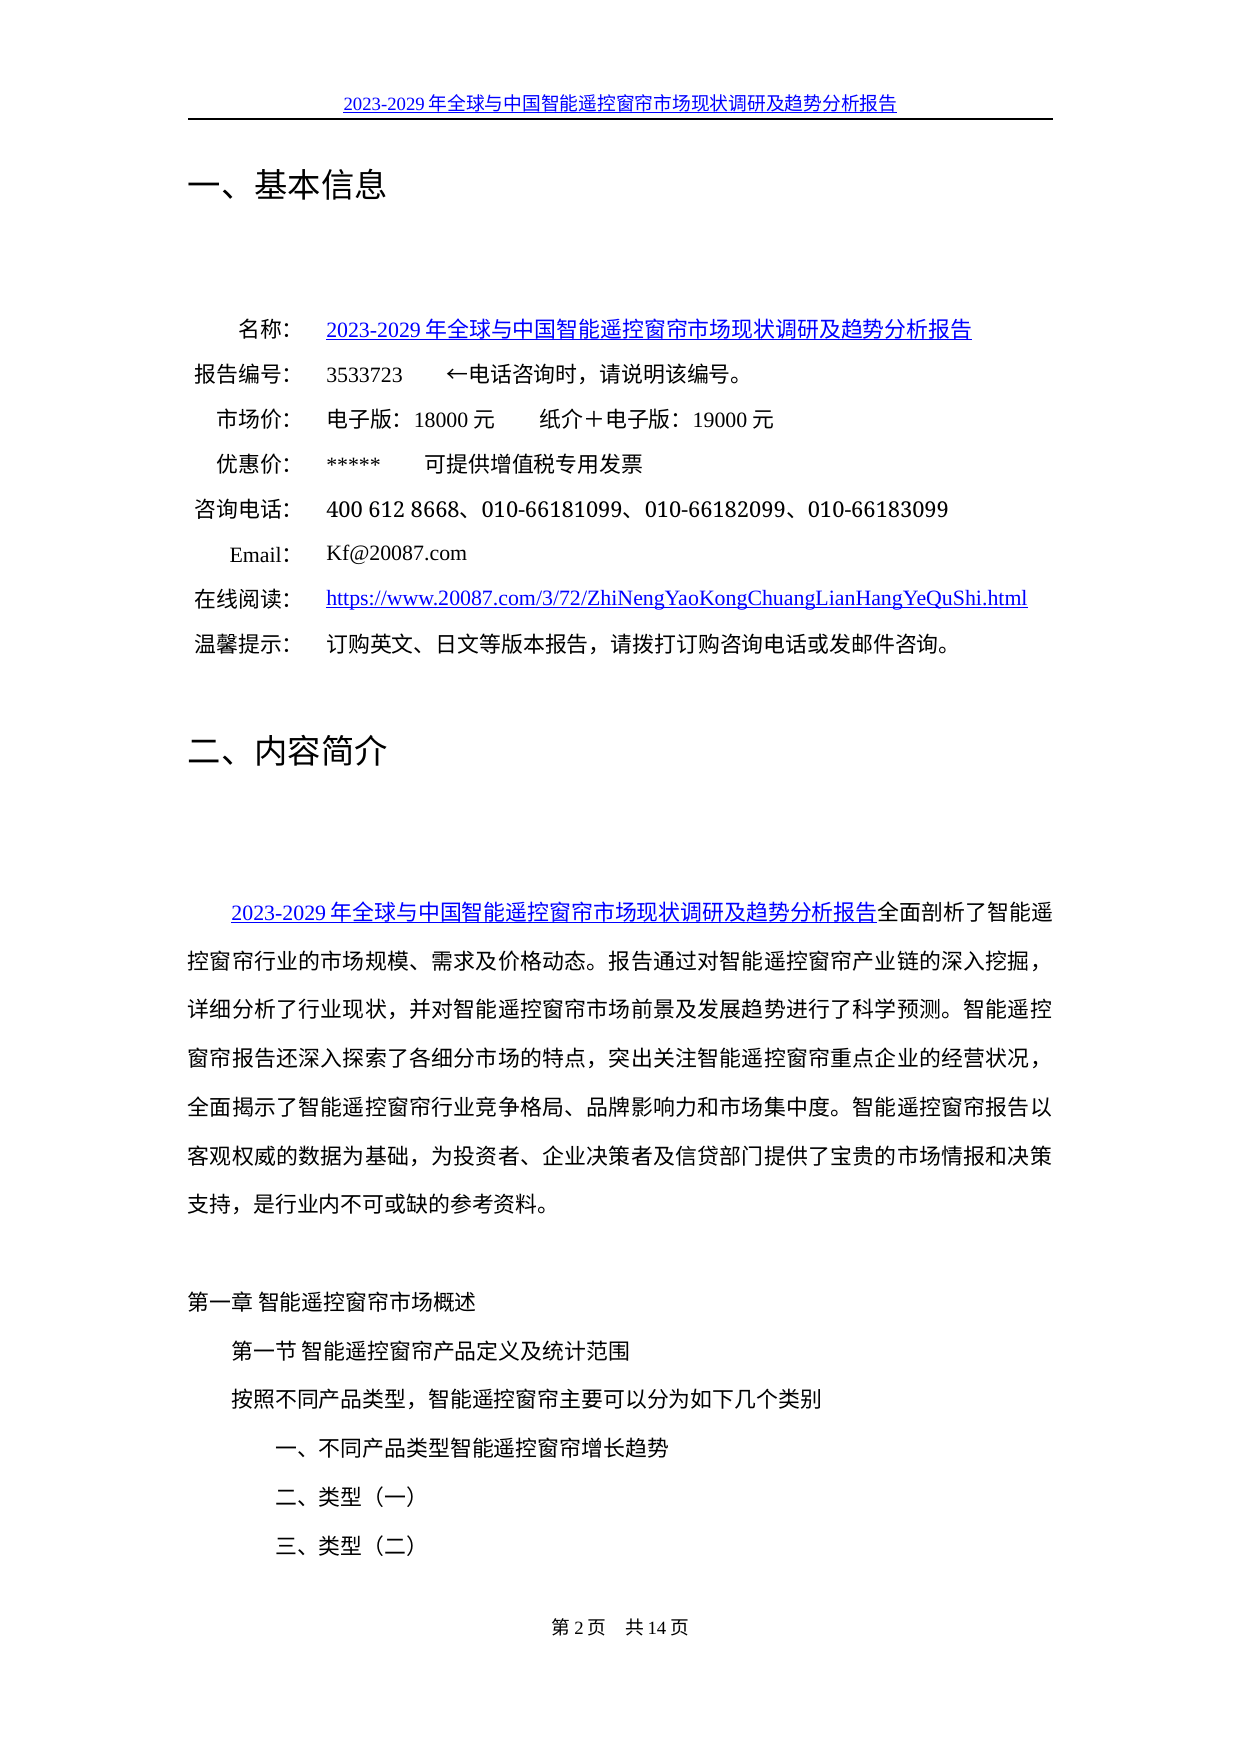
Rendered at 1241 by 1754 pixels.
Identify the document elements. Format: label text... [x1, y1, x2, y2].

table_cell [315, 582, 1073, 627]
table_cell 400 612 8668、010-66181099、010-66182099、010-66183099 [315, 492, 1073, 537]
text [187, 894, 1053, 1561]
title 二、内容简介 [187, 717, 1053, 782]
table_cell ***** 可提供增值税专用发票 [315, 447, 1073, 492]
table_cell 咨询电话： [167, 492, 315, 537]
table_cell Email： [167, 537, 315, 582]
table_cell 在线阅读： [167, 582, 315, 627]
table_cell 报告编号： [167, 357, 315, 402]
table_cell 电子版：18000 元 纸介＋电子版：19000 元 [315, 402, 1073, 447]
table_cell 市场价： [167, 402, 315, 447]
table_cell 温馨提示： [167, 627, 315, 672]
table_cell 3533723 ←电话咨询时，请说明该编号。 [315, 357, 1073, 402]
table_cell 订购英文、日文等版本报告，请拨打订购咨询电话或发邮件咨询。 [315, 627, 1073, 672]
table_cell 优惠价： [167, 447, 315, 492]
table_header 2023-2029年全球与中国智能遥控窗帘市场现状调研及趋势分析报告 [315, 312, 1073, 357]
title 一、基本信息 [187, 150, 1053, 215]
table_cell Kf@20087.com [315, 537, 1073, 582]
table_header 名称： [167, 312, 315, 357]
